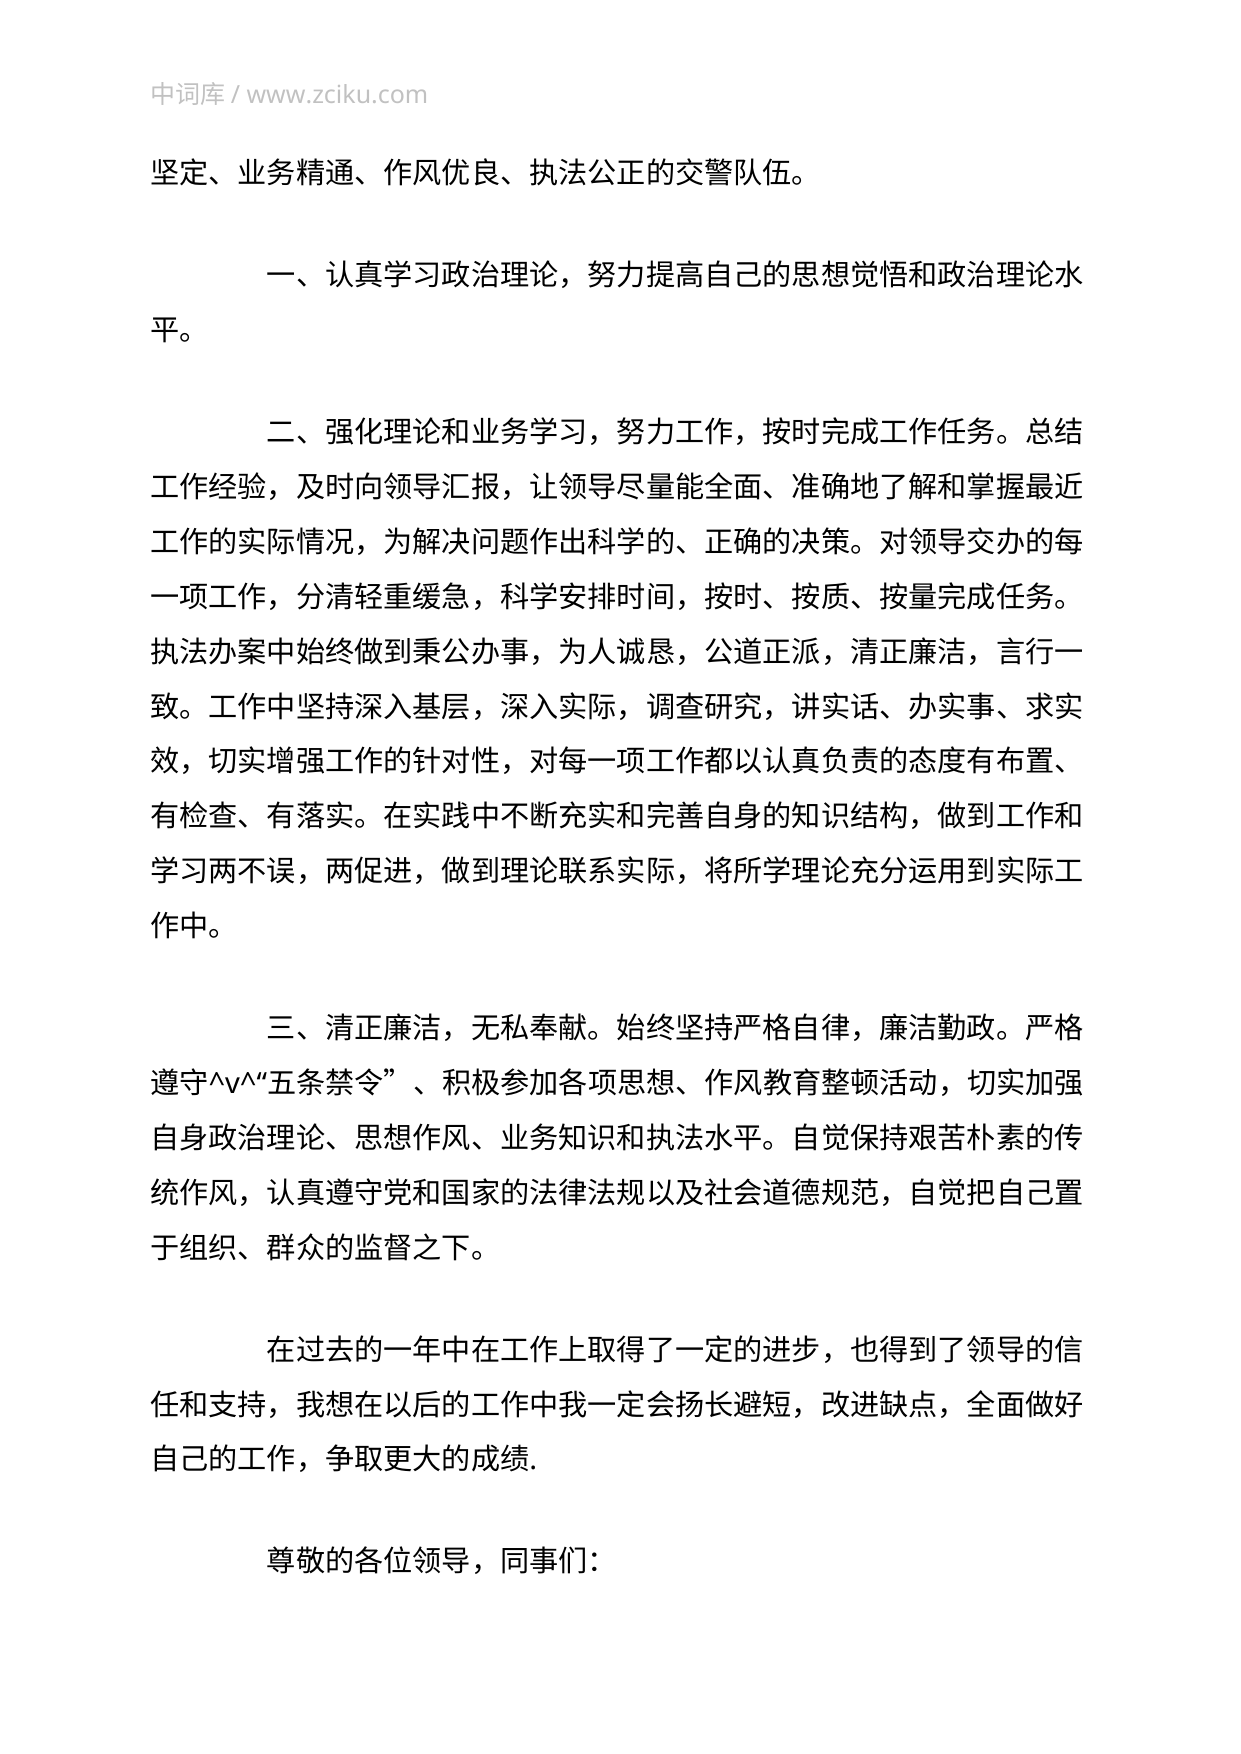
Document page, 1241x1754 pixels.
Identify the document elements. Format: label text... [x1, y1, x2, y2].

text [150, 150, 1090, 192]
text 一、认真学习政治理论，努力提高自己的思想觉悟和政治理论水平。 [150, 252, 1090, 349]
text 三、清正廉洁，无私奉献。始终坚持严格自律，廉洁勤政。严格遵守^v^“五条禁令”、积极参加各项思想、作风教育整顿活动，切实加强自身政治理论、思想作风、业务知识和执法水平。自觉保持艰苦朴素的传统作风，认真遵守党和国家的法律法规以及社会道德规范，自觉把自己置于组织、群众的监督之下。 [150, 1004, 1090, 1267]
text 二、强化理论和业务学习，努力工作，按时完成工作任务。总结工作经验，及时向领导汇报，让领导尽量能全面、准确地了解和掌握最近工作的实际情况，为解决问题作出科学的、正确的决策。对领导交办的每一项工作，分清轻重缓急，科学安排时间，按时、按质、按量完成任务。执法办案中始终做到秉公办事，为人诚恳，公道正派，清正廉洁，言行一致。工作中坚持深入基层，深入实际，调查研究，讲实话、办实事、求实效，切实增强工作的针对性，对每一项工作都以认真负责的态度有布置、有检查、有落实。在实践中不断充实和完善自身的知识结构，做到工作和学习两不误，两促进，做到理论联系实际，将所学理论充分运用到实际工作中。 [150, 408, 1090, 945]
text 在过去的一年中在工作上取得了一定的进步，也得到了领导的信任和支持，我想在以后的工作中我一定会扬长避短，改进缺点，全面做好自己的工作，争取更大的成绩. [150, 1326, 1090, 1478]
text 尊敬的各位领导，同事们： [150, 1538, 1090, 1580]
